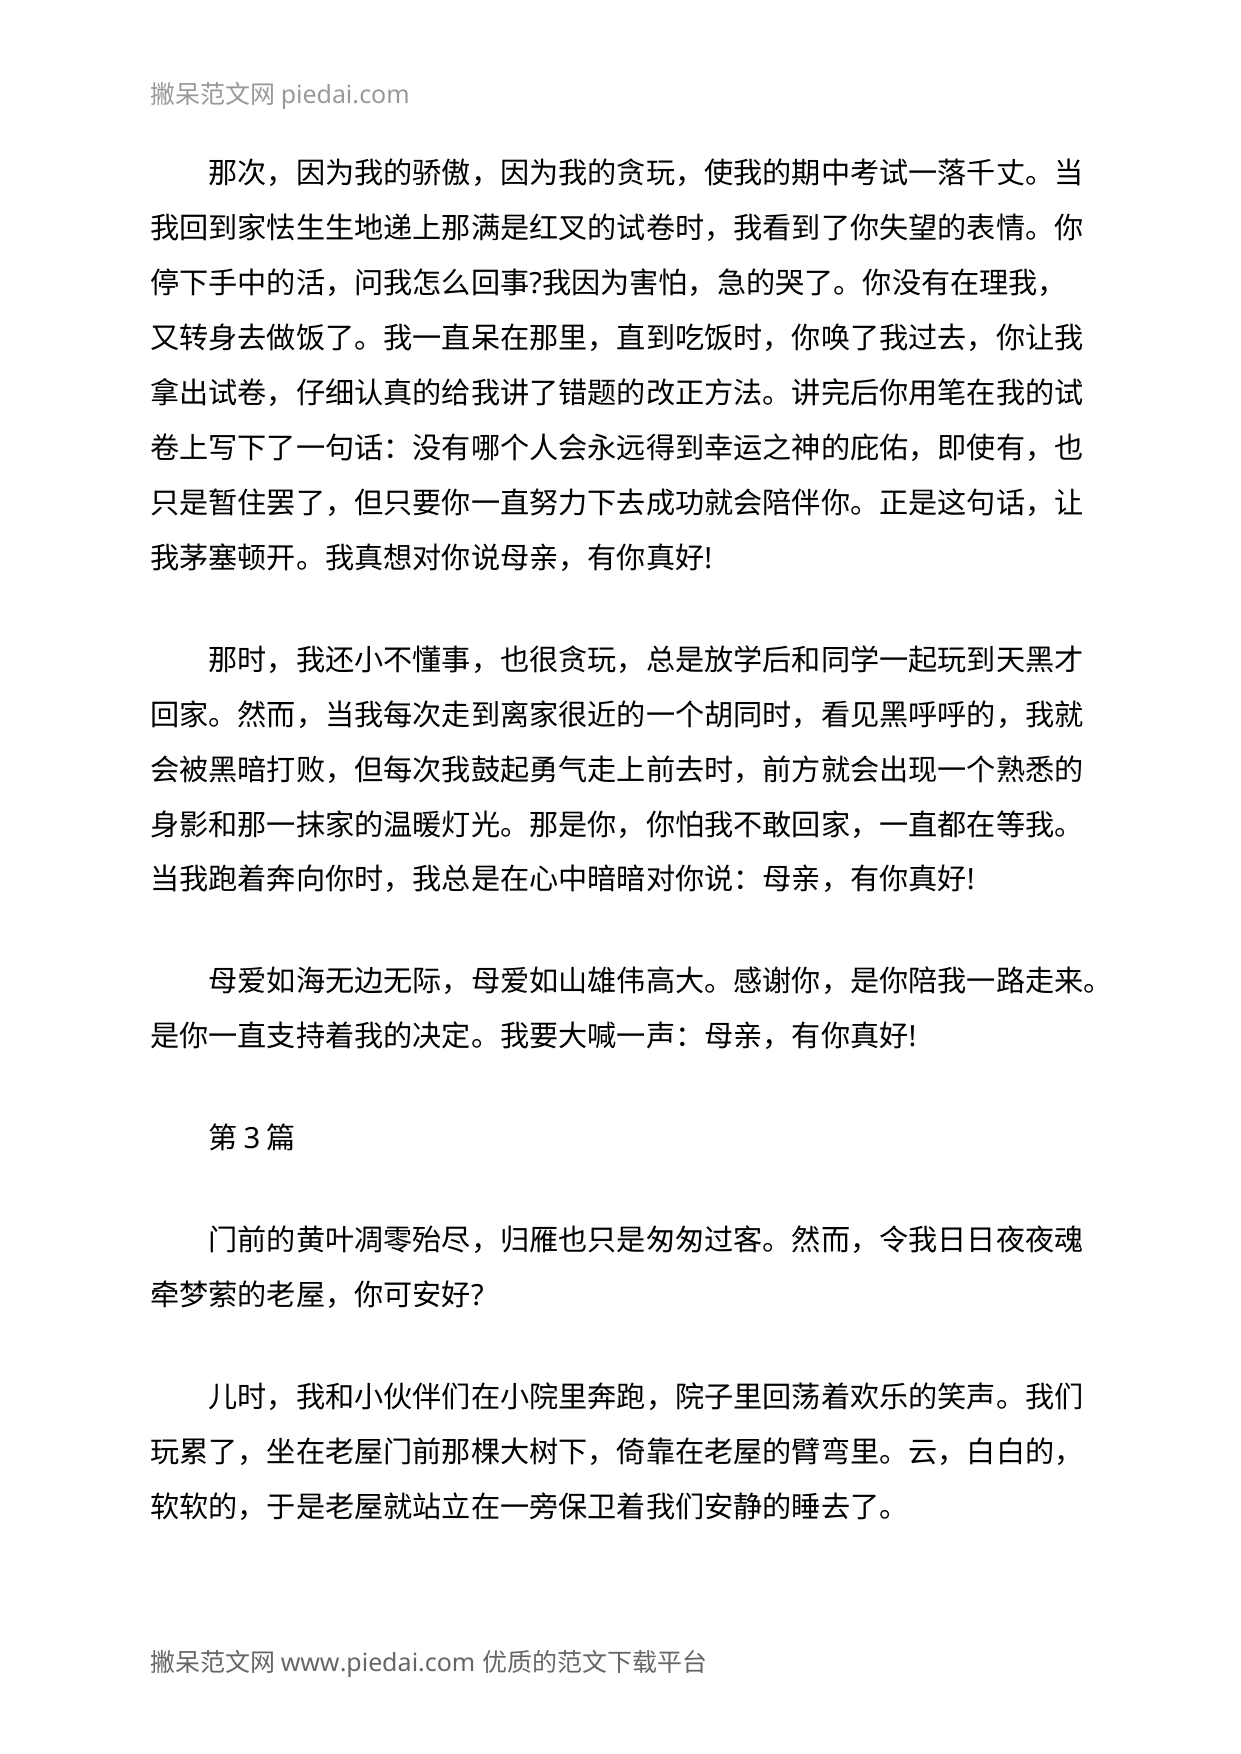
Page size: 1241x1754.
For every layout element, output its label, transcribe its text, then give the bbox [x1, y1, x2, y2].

text 那次，因为我的骄傲，因为我的贪玩，使我的期中考试一落千丈。当我回到家怯生生地递上那满是红叉的试卷时，我看到了你失望的表情。你停下手中的活，问我怎么回事?我因为害怕，急的哭了。你没有在理我，又转身去做饭了。我一直呆在那里，直到吃饭时，你唤了我过去，你让我拿出试卷，仔细认真的给我讲了错题的改正方法。讲完后你用笔在我的试卷上写下了一句话：没有哪个人会永远得到幸运之神的庇佑，即使有，也只是暂住罢了，但只要你一直努力下去成功就会陪伴你。正是这句话，让我茅塞顿开。我真想对你说母亲，有你真好! [150, 150, 1090, 577]
text 儿时，我和小伙伴们在小院里奔跑，院子里回荡着欢乐的笑声。我们玩累了，坐在老屋门前那棵大树下，倚靠在老屋的臂弯里。云，白白的，软软的，于是老屋就站立在一旁保卫着我们安静的睡去了。 [150, 1374, 1090, 1526]
text 那时，我还小不懂事，也很贪玩，总是放学后和同学一起玩到天黑才回家。然而，当我每次走到离家很近的一个胡同时，看见黑呼呼的，我就会被黑暗打败，但每次我鼓起勇气走上前去时，前方就会出现一个熟悉的身影和那一抹家的温暖灯光。那是你，你怕我不敢回家，一直都在等我。当我跑着奔向你时，我总是在心中暗暗对你说：母亲，有你真好! [150, 636, 1090, 898]
text 母爱如海无边无际，母爱如山雄伟高大。感谢你，是你陪我一路走来。是你一直支持着我的决定。我要大喊一声：母亲，有你真好! [150, 958, 1090, 1055]
text 门前的黄叶凋零殆尽，归雁也只是匆匆过客。然而，令我日日夜夜魂牵梦萦的老屋，你可安好? [150, 1217, 1090, 1314]
text 第3篇 [150, 1115, 1090, 1157]
